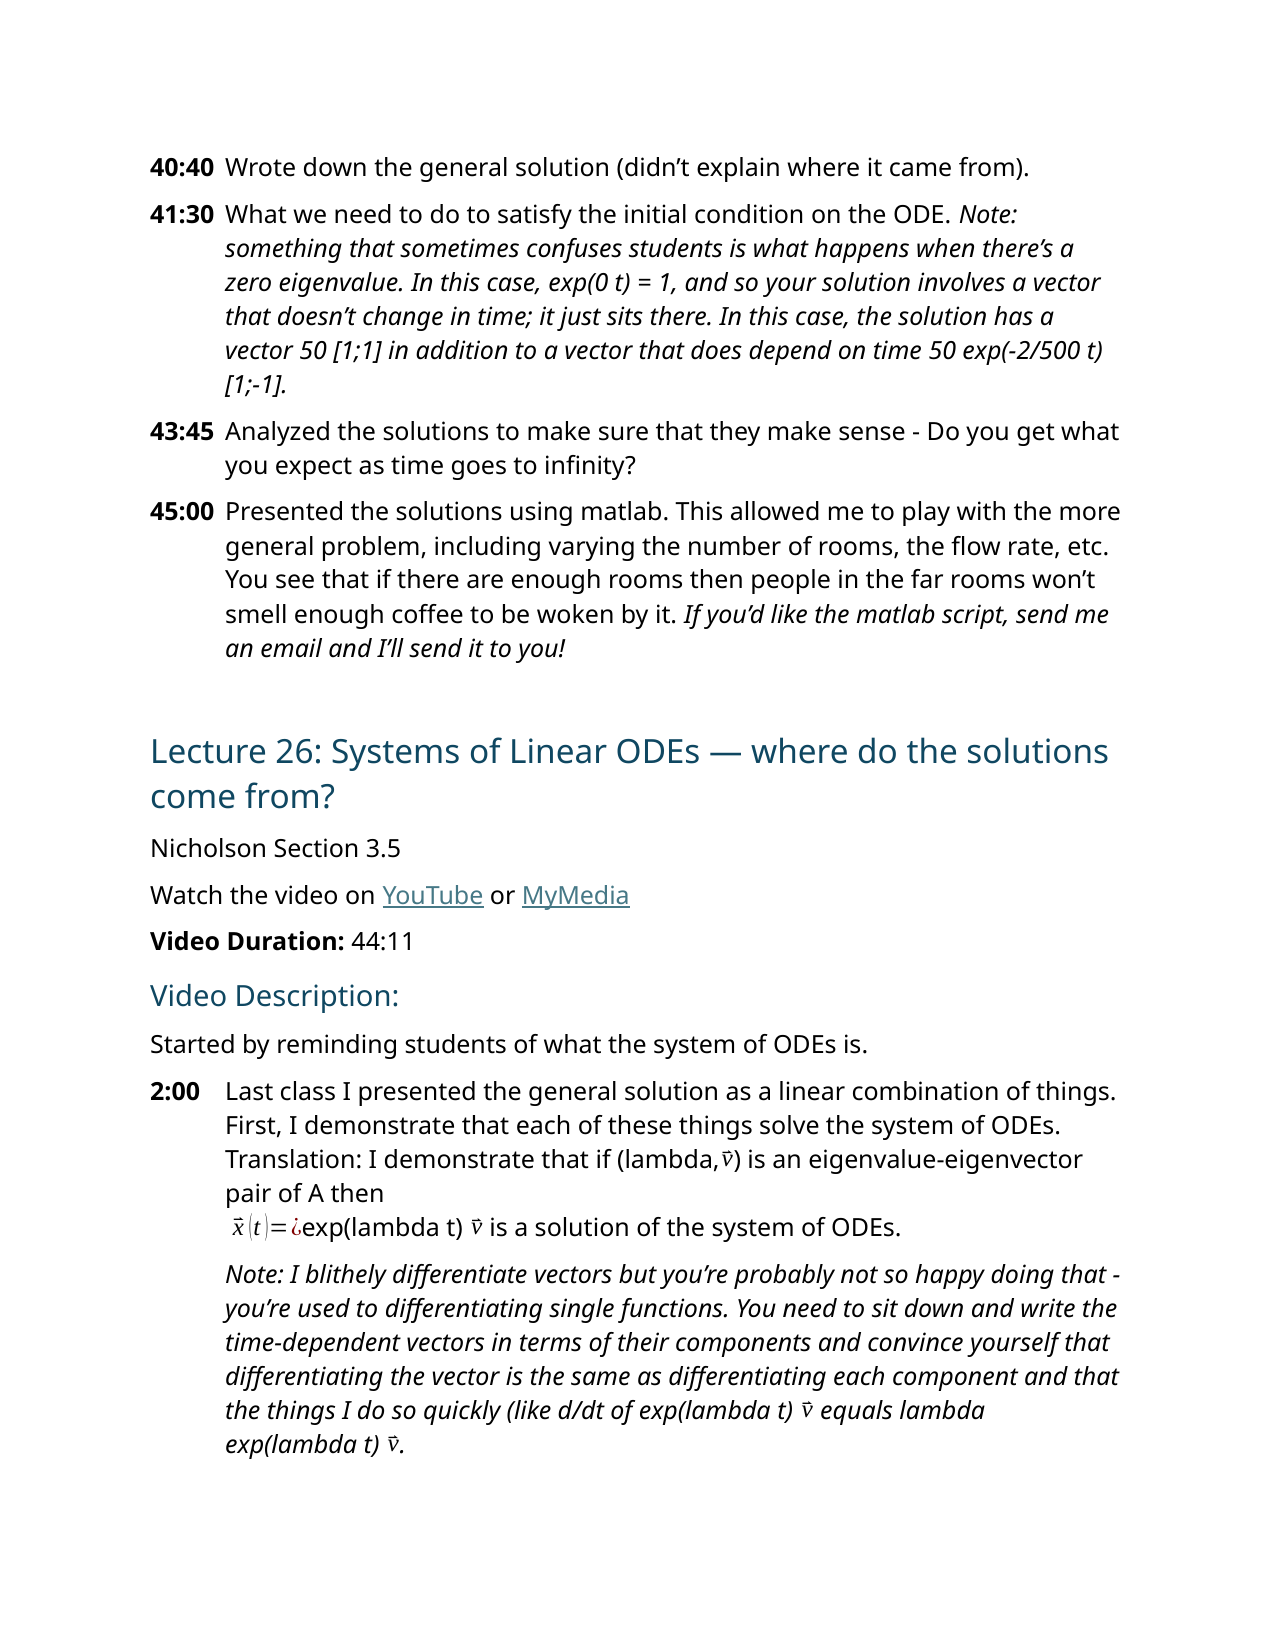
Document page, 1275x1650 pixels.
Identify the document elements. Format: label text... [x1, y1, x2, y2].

subtitle Video Description: [150, 975, 1125, 1014]
text 43:45 Analyzed the solutions to make sure that they make sense - Do you get what you expect as time goes to infinity? [150, 413, 1125, 482]
text 40:40 Wrote down the general solution (didn’t explain where it came from). [150, 150, 1125, 184]
text Started by reminding students of what the system of ODEs is. [150, 1027, 1125, 1061]
text 45:00 Presented the solutions using matlab. This allowed me to play with the more general problem, including varying the number of rooms, the flow rate, etc. You see that if there are enough rooms then people in the far rooms won’t smell enough coffee to be woken by it. If you’d like the matlab script, send me an email and I’ll send it to you! [150, 494, 1125, 664]
text Nicholson Section 3.5 [150, 831, 1125, 865]
text 41:30 What we need to do to satisfy the initial condition on the ODE. Note: something that sometimes confuses students is what happens when there’s a zero eigenvalue. In this case, exp(0 t) = 1, and so your solution involves a vector that doesn’t change in time; it just sits there. In this case, the solution has a vector 50 [1;1] in addition to a vector that does depend on time 50 exp(-2/500 t) [1;-1]. [150, 197, 1125, 401]
subtitle Lecture 26: Systems of Linear ODEs — where do the solutions come from? [150, 728, 1125, 818]
text Video Duration: 44:11 [150, 924, 1125, 958]
text 2:00 Last class I presented the general solution as a linear combination of things. First, I demonstrate that each of these things solve the system of ODEs. Translation: I demonstrate that if (lambda,) is an eigenvalue-eigenvector pair of A then exp(lambda t) is a solution of the system of ODEs. [150, 1073, 1125, 1244]
text Note: I blithely differentiate vectors but you’re probably not so happy doing that - you’re used to differentiating single functions. You need to sit down and write the time-dependent vectors in terms of their components and convince yourself that differentiating the vector is the same as differentiating each component and that the things I do so quickly (like d/dt of exp(lambda t) equals lambda exp(lambda t) . [225, 1256, 1125, 1461]
text Watch the video on YouTube or MyMedia [150, 877, 1125, 912]
